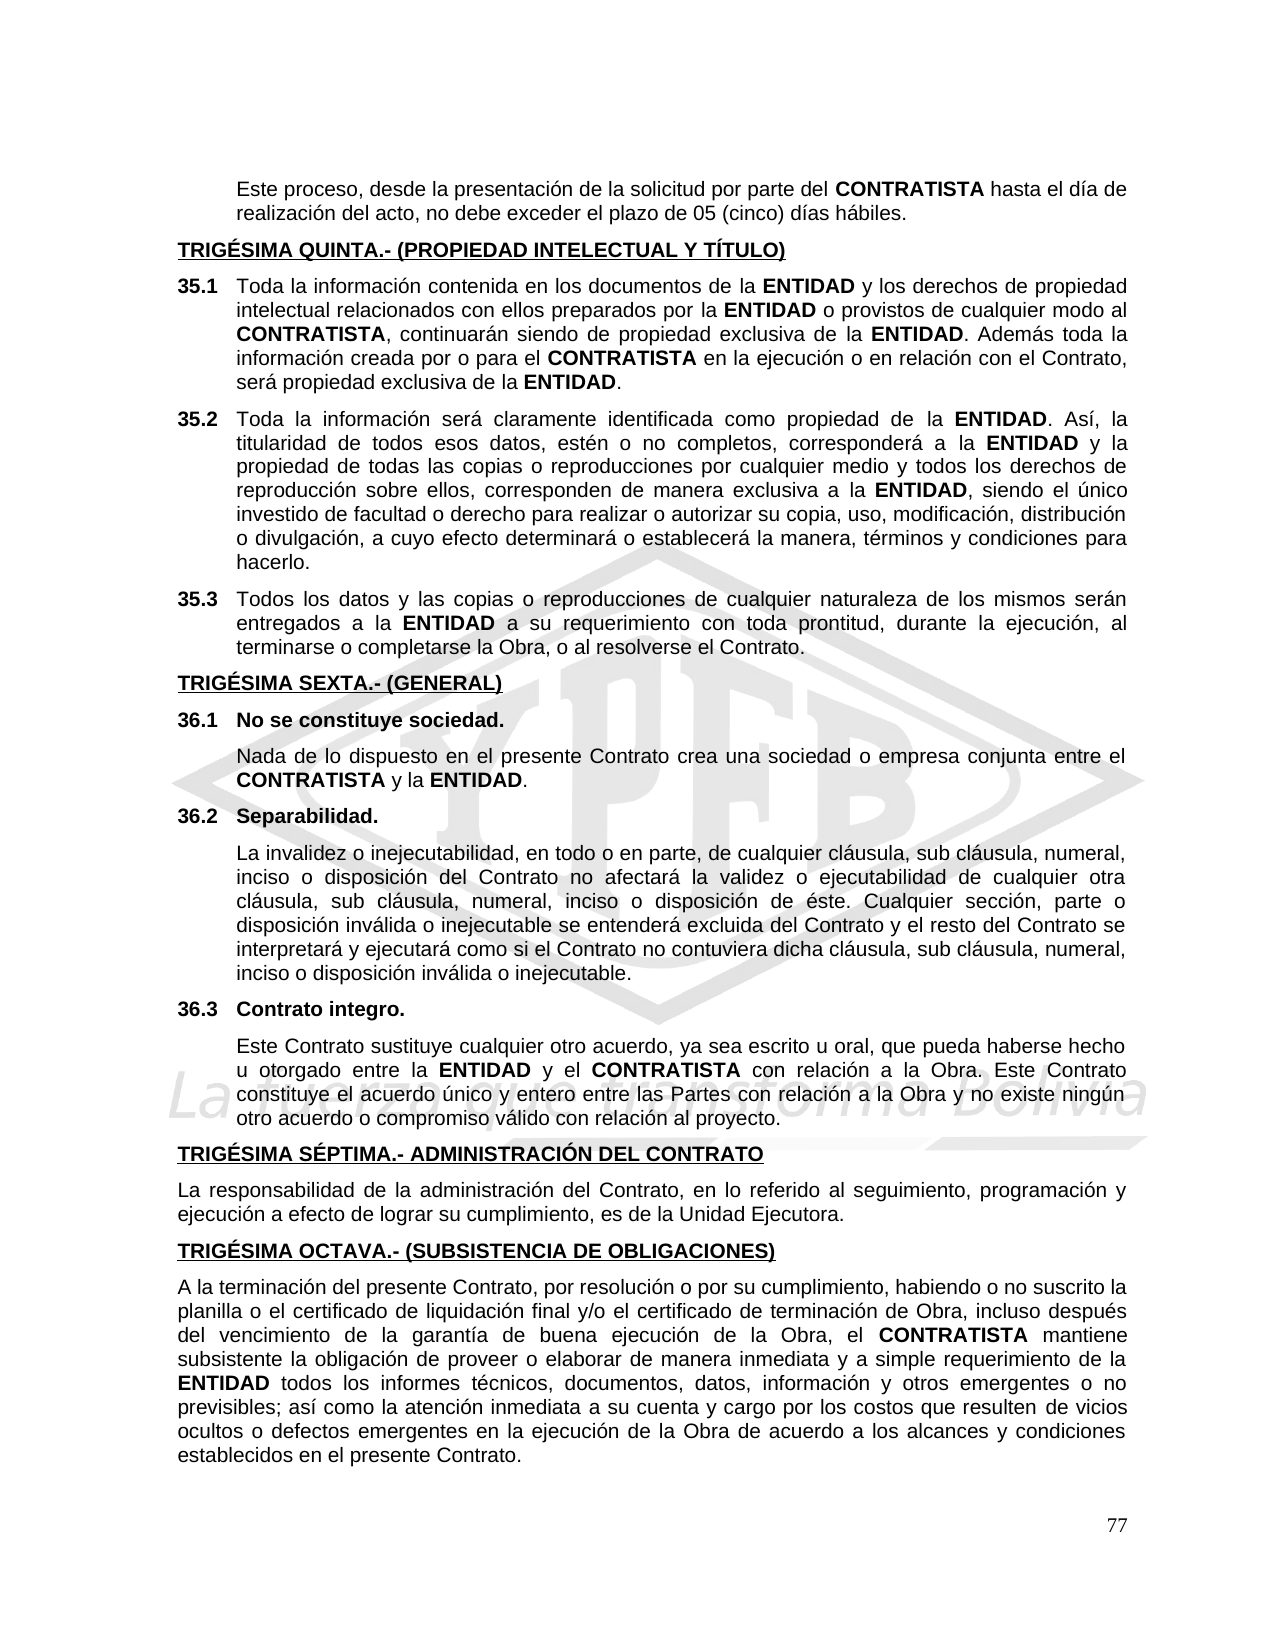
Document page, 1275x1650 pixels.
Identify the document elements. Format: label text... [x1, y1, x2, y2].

text Nada de lo dispuesto en el presente Contrato crea una sociedad o empresa conjunta entre el CONTRATISTA y la ENTIDAD. [236, 744, 1127, 792]
text La invalidez o inejecutabilidad, en todo o en parte, de cualquier cláusula, sub cláusula, numeral, inciso o disposición del Contrato no afectará la validez o ejecutabilidad de cualquier otra cláusula, sub cláusula, numeral, inciso o disposición de éste. Cualquier sección, parte o disposición inválida o inejecutable se entenderá excluida del Contrato y el resto del Contrato se interpretará y ejecutará como si el Contrato no contuviera dicha cláusula, sub cláusula, numeral, inciso o disposición inválida o inejecutable. [236, 841, 1127, 984]
list Toda la información será claramente identificada como propiedad de la ENTIDAD. Así, la titularidad de todos esos datos, estén o no completos, corresponderá a la ENTIDAD y la propiedad de todas las copias o reproducciones por cualquier medio y todos los derechos de reproducción sobre ellos, corresponden de manera exclusiva a la ENTIDAD, siendo el único investido de facultad o derecho para realizar o autorizar su copia, uso, modificación, distribución o divulgación, a cuyo efecto determinará o establecerá la manera, términos y condiciones para hacerlo. [177, 406, 1128, 574]
text TRIGÉSIMA OCTAVA.- (SUBSISTENCIA DE OBLIGACIONES) [177, 1239, 1127, 1263]
text 36.1 No se constituye sociedad. [177, 707, 1128, 731]
text Este Contrato sustituye cualquier otro acuerdo, ya sea escrito u oral, que pueda haberse hecho u otorgado entre la ENTIDAD y el CONTRATISTA con relación a la Obra. Este Contrato constituye el acuerdo único y entero entre las Partes con relación a la Obra y no existe ningún otro acuerdo o compromiso válido con relación al proyecto. [236, 1033, 1127, 1129]
text A la terminación del presente Contrato, por resolución o por su cumplimiento, habiendo o no suscrito la planilla o el certificado de liquidación final y/o el certificado de terminación de Obra, incluso después del vencimiento de la garantía de buena ejecución de la Obra, el CONTRATISTA mantiene subsistente la obligación de proveer o elaborar de manera inmediata y a simple requerimiento de la ENTIDAD todos los informes técnicos, documentos, datos, información y otros emergentes o no previsibles; así como la atención inmediata a su cuenta y cargo por los costos que resulten de vicios ocultos o defectos emergentes en la ejecución de la Obra de acuerdo a los alcances y condiciones establecidos en el presente Contrato. [177, 1275, 1128, 1467]
list Toda la información contenida en los documentos de la ENTIDAD y los derechos de propiedad intelectual relacionados con ellos preparados por la ENTIDAD o provistos de cualquier modo al CONTRATISTA, continuarán siendo de propiedad exclusiva de la ENTIDAD. Además toda la información creada por o para el CONTRATISTA en la ejecución o en relación con el Contrato, será propiedad exclusiva de la ENTIDAD. [177, 274, 1128, 394]
text 36.3 Contrato integro. [177, 997, 1128, 1021]
text TRIGÉSIMA SEXTA.- (GENERAL) [177, 671, 1128, 695]
text La responsabilidad de la administración del Contrato, en lo referido al seguimiento, programación y ejecución a efecto de lograr su cumplimiento, es de la Unidad Ejecutora. [177, 1178, 1127, 1226]
text TRIGÉSIMA QUINTA.- (PROPIEDAD INTELECTUAL Y TÍTULO) [177, 238, 1127, 262]
text Este proceso, desde la presentación de la solicitud por parte del CONTRATISTA hasta el día de realización del acto, no debe exceder el plazo de 05 (cinco) días hábiles. [236, 177, 1127, 225]
text 36.2 Separabilidad. [177, 804, 1128, 828]
list Todos los datos y las copias o reproducciones de cualquier naturaleza de los mismos serán entregados a la ENTIDAD a su requerimiento con toda prontitud, durante la ejecución, al terminarse o completarse la Obra, o al resolverse el Contrato. [177, 587, 1128, 658]
text TRIGÉSIMA SÉPTIMA.- ADMINISTRACIÓN DEL CONTRATO [177, 1142, 1127, 1166]
